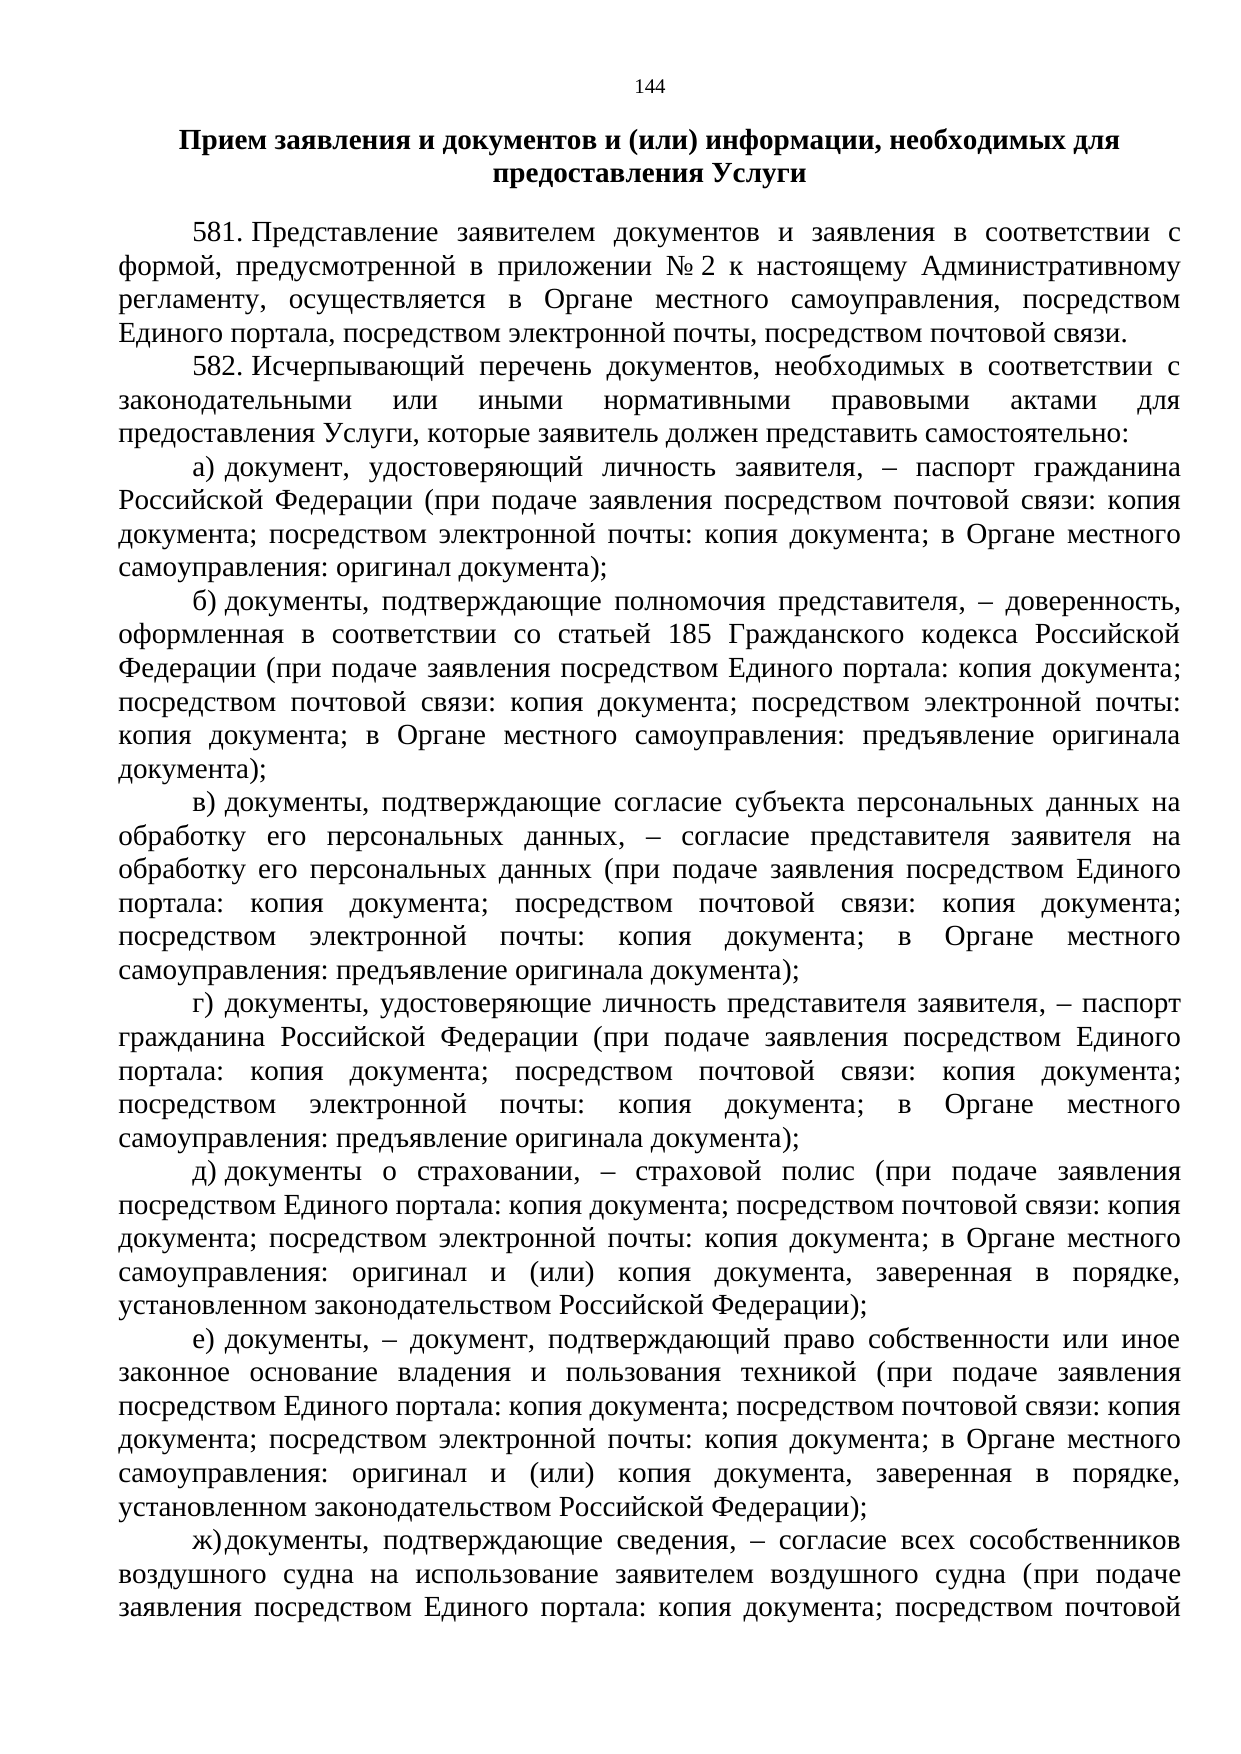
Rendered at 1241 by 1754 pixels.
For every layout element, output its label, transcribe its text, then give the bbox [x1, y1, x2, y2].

list документы, подтверждающие согласие субъекта персональных данных на обработку его персональных данных, – согласие представителя заявителя на обработку его персональных данных (при подаче заявления посредством Единого портала: копия документа; посредством почтовой связи: копия документа; посредством электронной почты: копия документа; в Органе местного самоуправления: предъявление оригинала документа); [118, 784, 1181, 986]
list документы о страховании, – страховой полис (при подаче заявления посредством Единого портала: копия документа; посредством почтовой связи: копия документа; посредством электронной почты: копия документа; в Органе местного самоуправления: оригинал и (или) копия документа, заверенная в порядке, установленном законодательством Российской Федерации); [118, 1153, 1181, 1321]
list Исчерпывающий перечень документов, необходимых в соответствии с законодательными или иными нормативными правовыми актами для предоставления Услуги, которые заявитель должен представить самостоятельно: [118, 348, 1181, 449]
list документы, – документ, подтверждающий право собственности или иное законное основание владения и пользования техникой (при подаче заявления посредством Единого портала: копия документа; посредством почтовой связи: копия документа; посредством электронной почты: копия документа; в Органе местного самоуправления: оригинал и (или) копия документа, заверенная в порядке, установленном законодательством Российской Федерации); [118, 1321, 1181, 1522]
list документы, удостоверяющие личность представителя заявителя, – паспорт гражданина Российской Федерации (при подаче заявления посредством Единого портала: копия документа; посредством почтовой связи: копия документа; посредством электронной почты: копия документа; в Органе местного самоуправления: предъявление оригинала документа); [118, 986, 1181, 1153]
list Представление заявителем документов и заявления в соответствии с формой, предусмотренной в приложении № 2 к настоящему Административному регламенту, осуществляется в Органе местного самоуправления, посредством Единого портала, посредством электронной почты, посредством почтовой связи. [118, 214, 1181, 348]
list документы, подтверждающие полномочия представителя, – доверенность, оформленная в соответствии со статьей 185 Гражданского кодекса Российской Федерации (при подаче заявления посредством Единого портала: копия документа; посредством почтовой связи: копия документа; посредством электронной почты: копия документа; в Органе местного самоуправления: предъявление оригинала документа); [118, 583, 1181, 784]
list документ, удостоверяющий личность заявителя, – паспорт гражданина Российской Федерации (при подаче заявления посредством почтовой связи: копия документа; посредством электронной почты: копия документа; в Органе местного самоуправления: оригинал документа); [118, 449, 1181, 583]
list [118, 1522, 1181, 1623]
text Прием заявления и документов и (или) информации, необходимых для предоставления Услуги [118, 122, 1181, 189]
